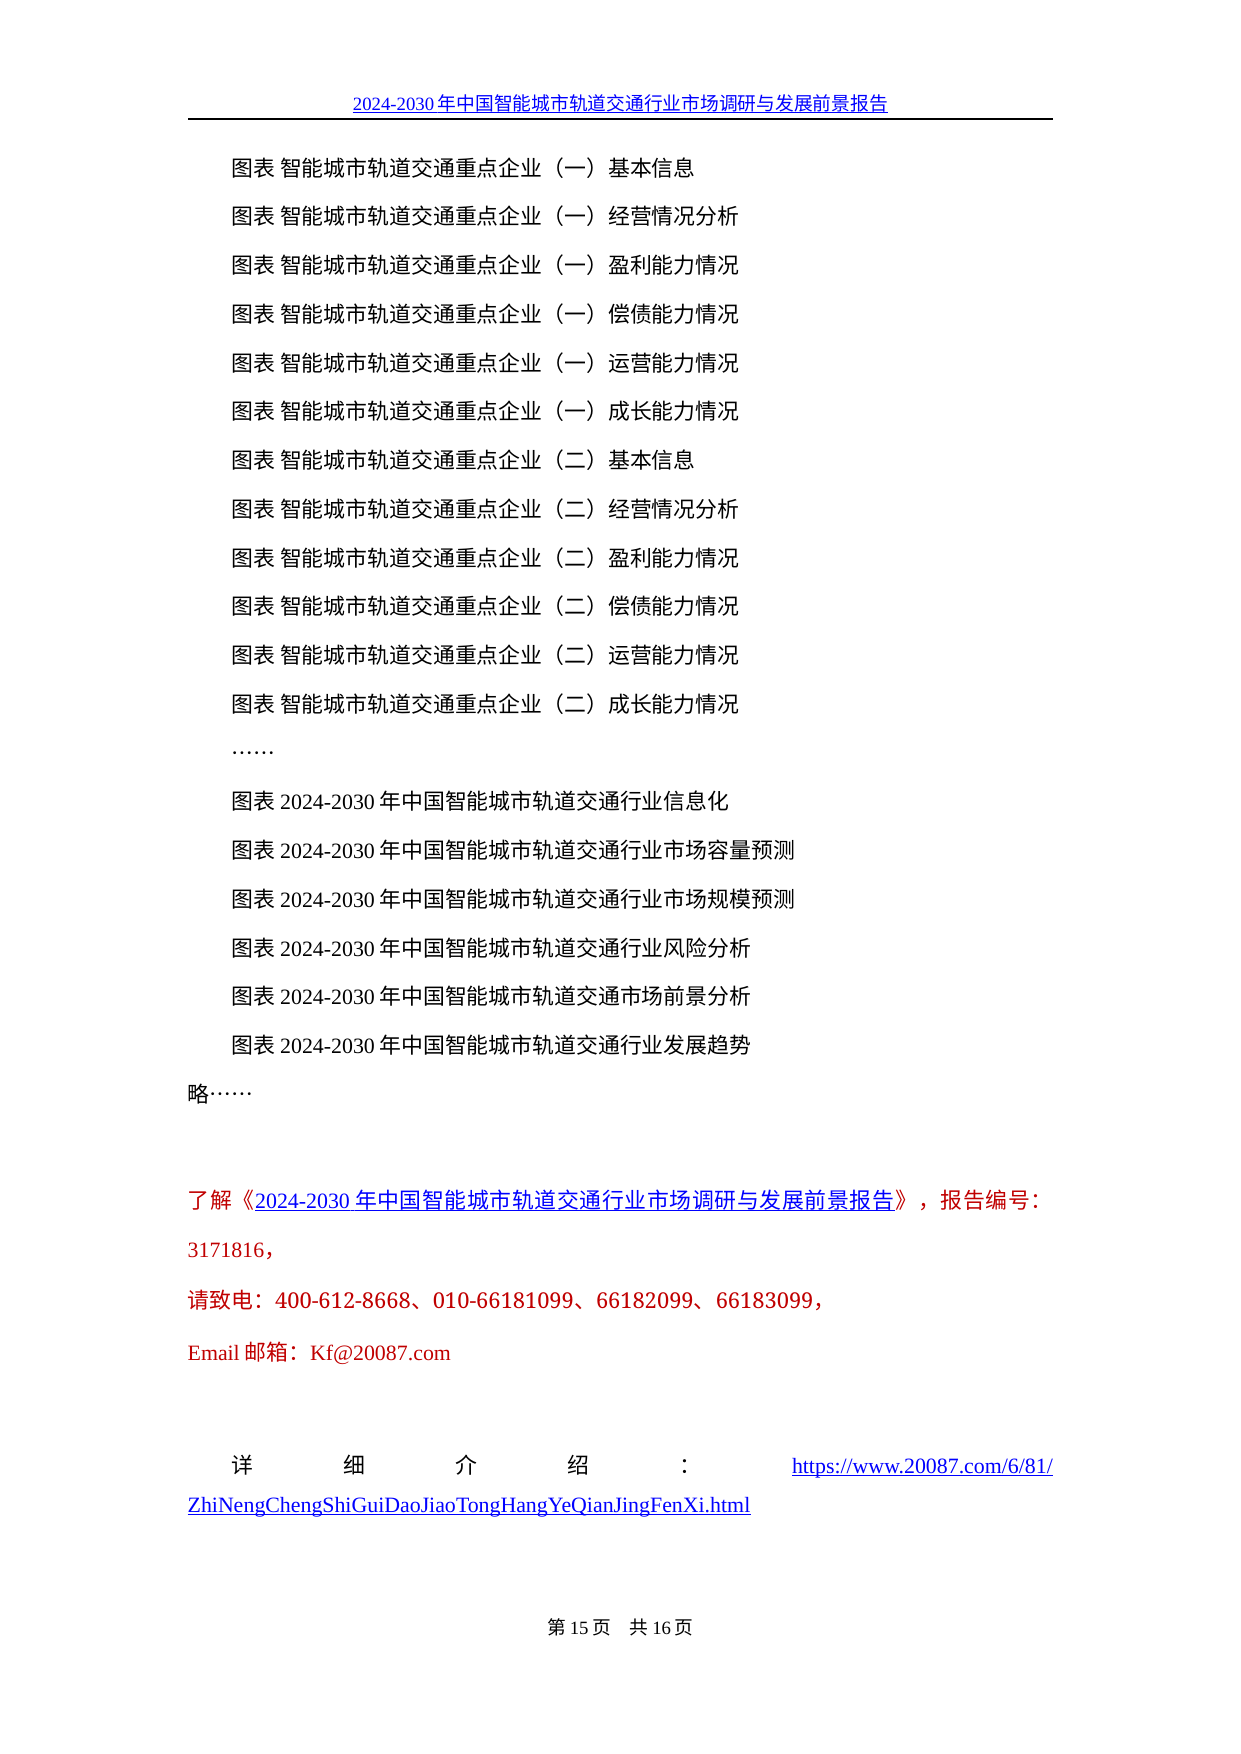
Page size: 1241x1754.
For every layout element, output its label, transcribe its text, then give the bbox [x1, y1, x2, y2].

text Email邮箱：Kf@20087.com [187, 1335, 1053, 1367]
text 请致电：400-612-8668、010-66181099、66182099、66183099， [187, 1283, 1053, 1316]
text 详细介绍：https://www.20087.com/6/81/ZhiNengChengShiGuiDaoJiaoTongHangYeQianJingFenXi.html [187, 1448, 1053, 1521]
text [187, 150, 1053, 1109]
text 了解《2024-2030年中国智能城市轨道交通行业市场调研与发展前景报告》，报告编号：3171816， [187, 1183, 1053, 1264]
